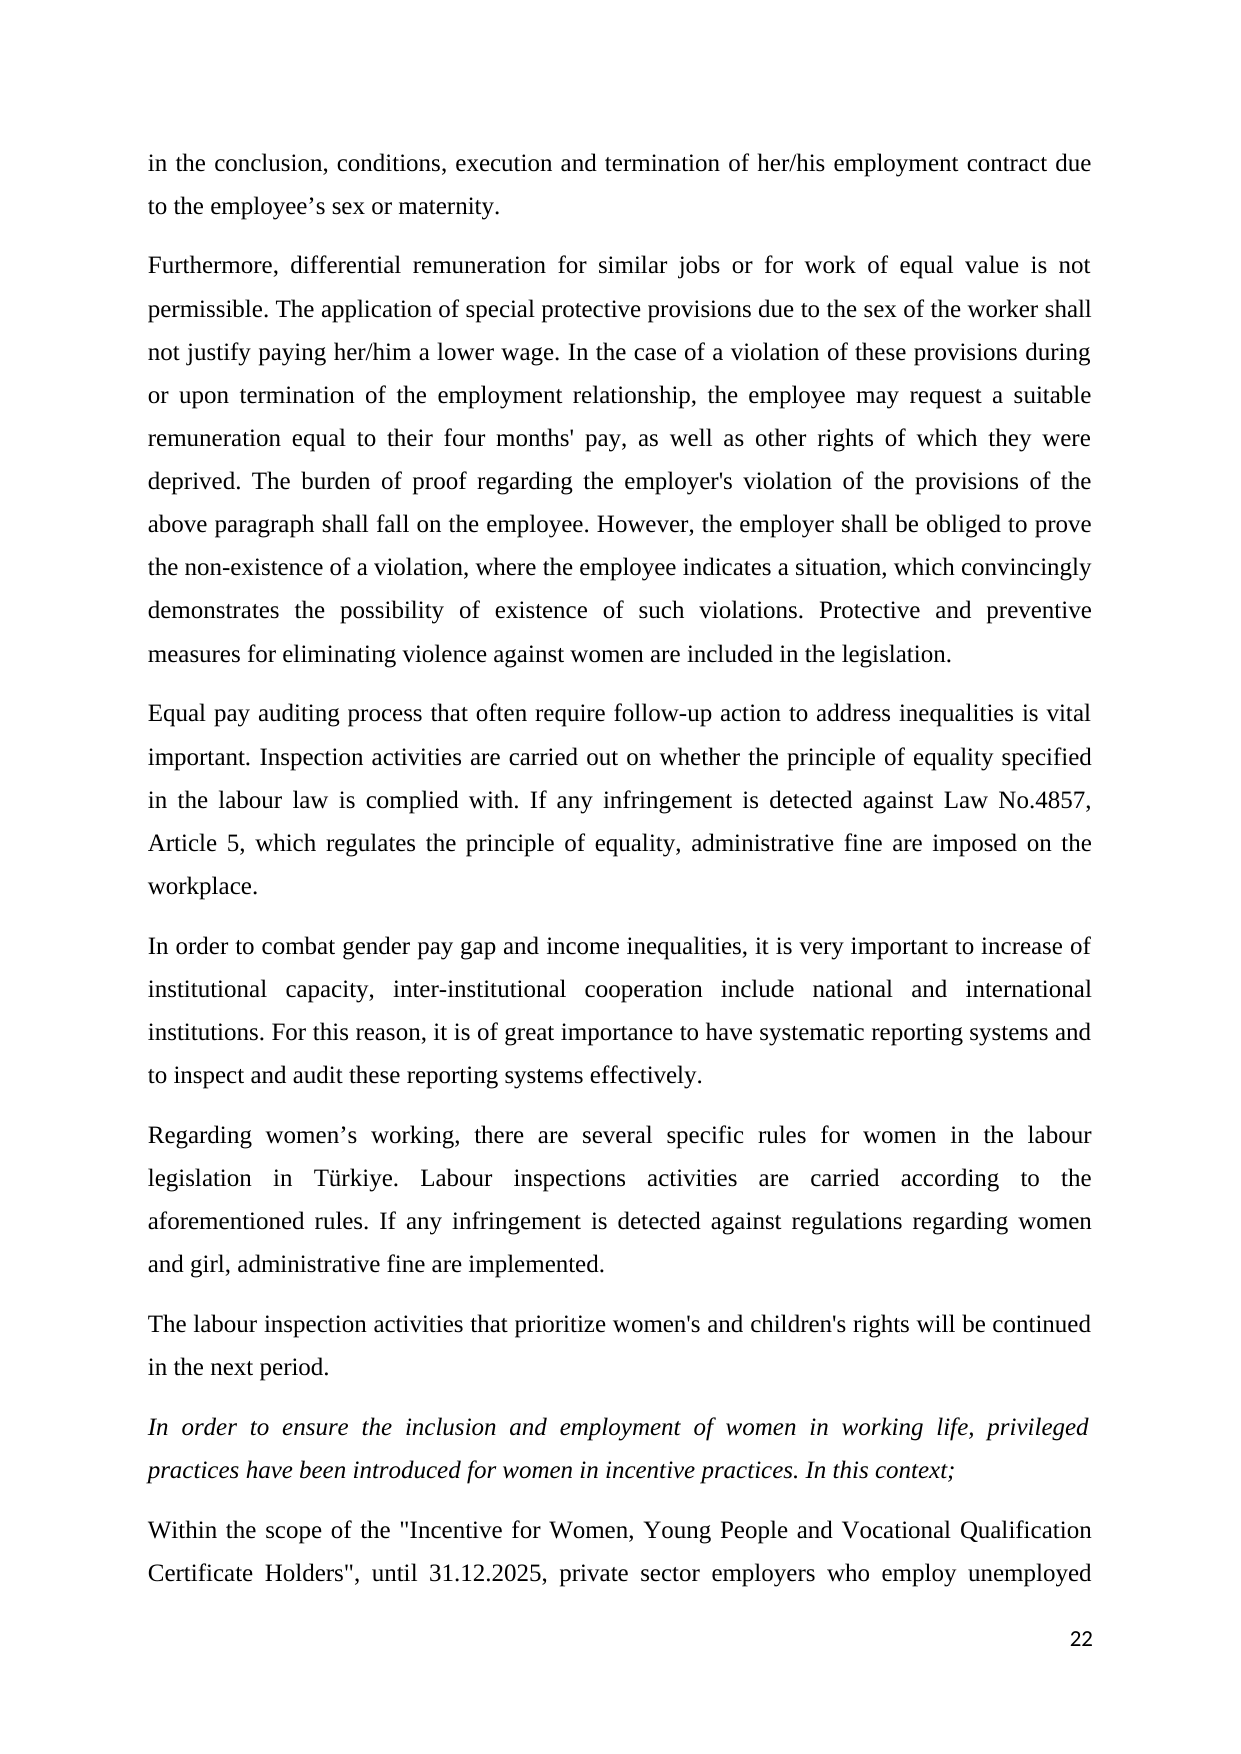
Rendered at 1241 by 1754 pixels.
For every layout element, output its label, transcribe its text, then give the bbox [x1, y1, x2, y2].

text In order to ensure the inclusion and employment of women in working life, privileged practices have been introduced for women in incentive practices. In this context; [148, 1412, 1093, 1484]
text Equal pay auditing process that often require follow-up action to address inequalities is vital important. Inspection activities are carried out on whether the principle of equality specified in the labour law is complied with. If any infringement is detected against Law No.4857, Article 5, which regulates the principle of equality, administrative fine are imposed on the workplace. [148, 698, 1093, 900]
text In order to combat gender pay gap and income inequalities, it is very important to increase of institutional capacity, inter-institutional cooperation include national and international institutions. For this reason, it is of great importance to have systematic reporting systems and to inspect and audit these reporting systems effectively. [148, 931, 1093, 1089]
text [148, 1515, 1093, 1587]
text Furthermore, differential remuneration for similar jobs or for work of equal value is not permissible. The application of special protective provisions due to the sex of the worker shall not justify paying her/him a lower wage. In the case of a violation of these provisions during or upon termination of the employment relationship, the employee may request a suitable remuneration equal to their four months' pay, as well as other rights of which they were deprived. The burden of proof regarding the employer's violation of the provisions of the above paragraph shall fall on the employee. However, the employer shall be obliged to prove the non-existence of a violation, where the employee indicates a situation, which convincingly demonstrates the possibility of existence of such violations. Protective and preventive measures for eliminating violence against women are included in the legislation. [148, 251, 1093, 667]
text The labour inspection activities that prioritize women's and children's rights will be continued in the next period. [148, 1309, 1093, 1381]
text Regarding women’s working, there are several specific rules for women in the labour legislation in Türkiye. Labour inspections activities are carried according to the aforementioned rules. If any infringement is detected against regulations regarding women and girl, administrative fine are implemented. [148, 1120, 1093, 1278]
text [148, 148, 1093, 219]
